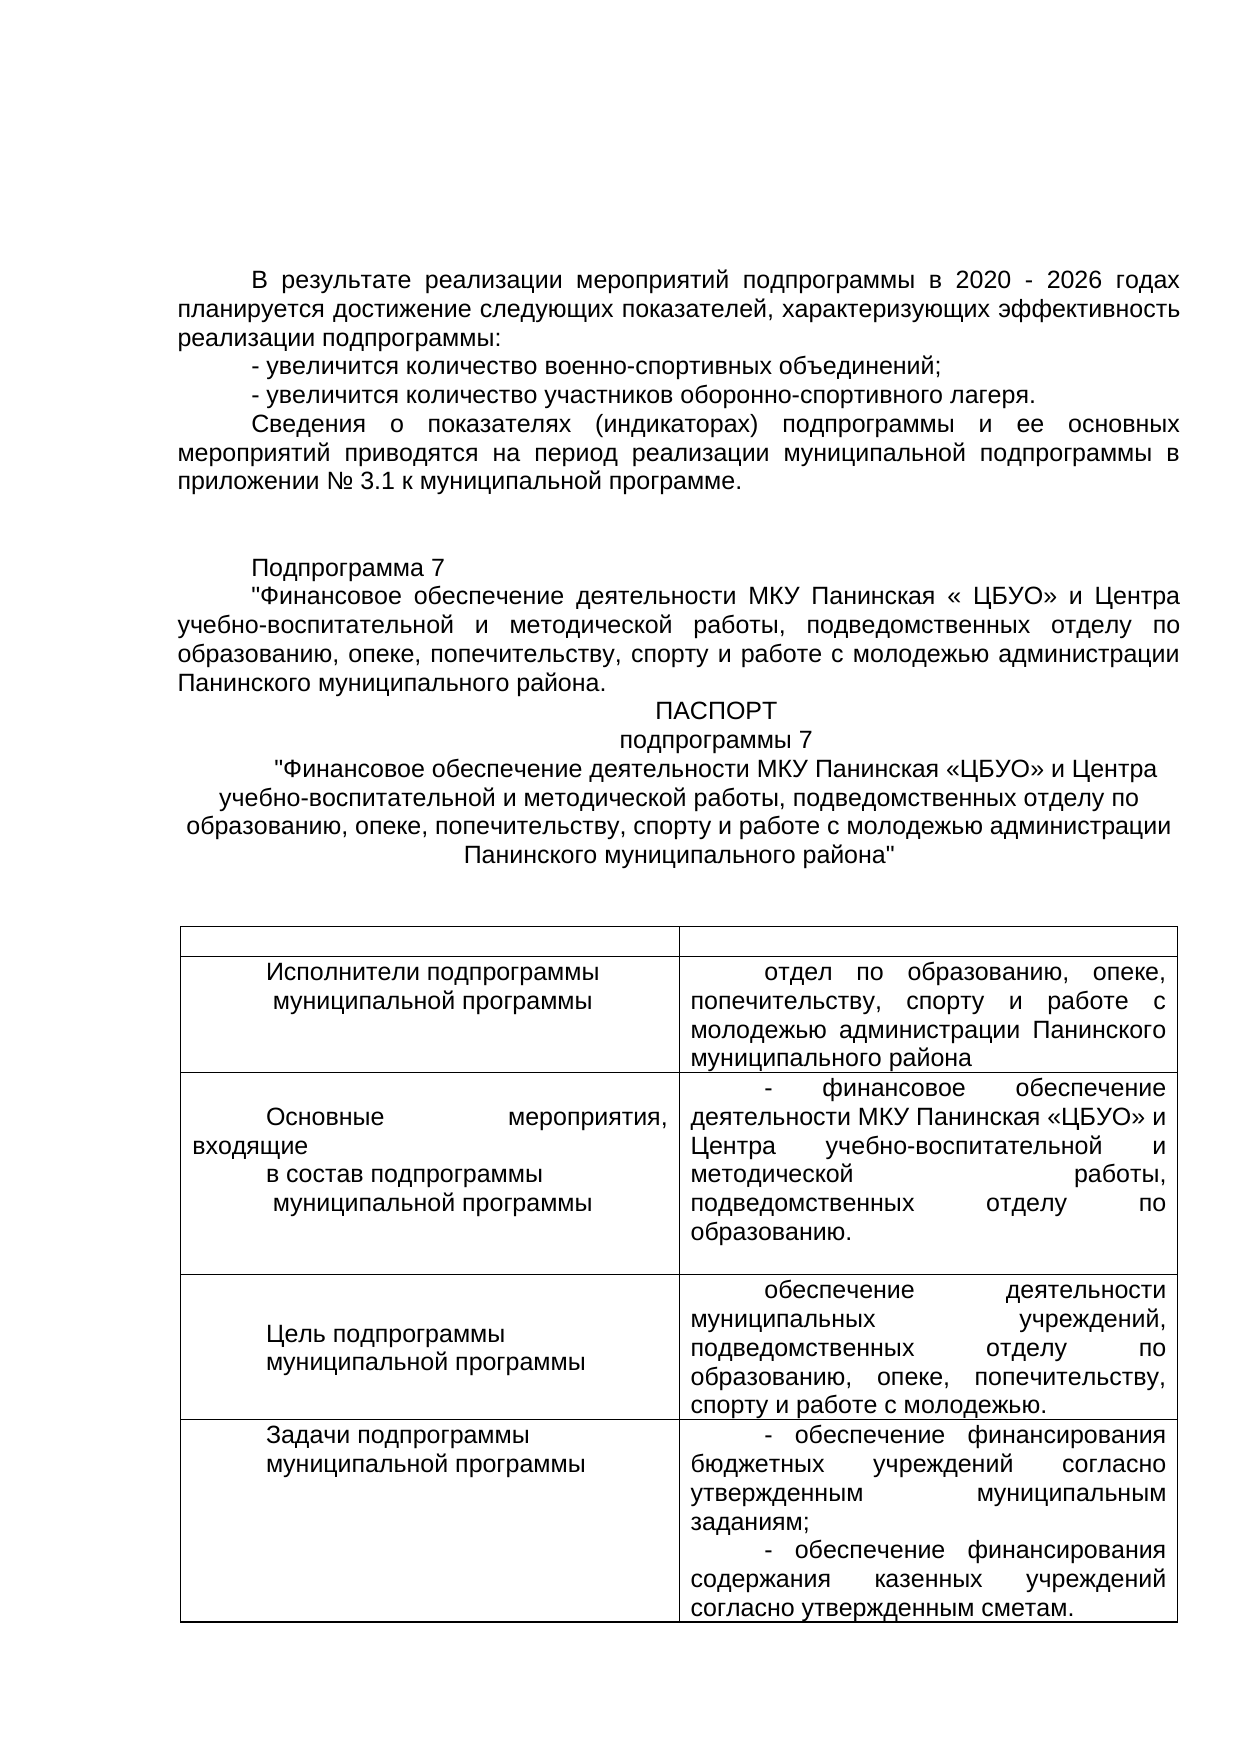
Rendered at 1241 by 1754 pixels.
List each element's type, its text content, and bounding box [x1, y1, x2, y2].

table_cell Цель подпрограммы муниципальной программы [181, 1275, 679, 1419]
text В результате реализации мероприятий подпрограммы в 2020 - 2026 годах планируется достижение следующих показателей, характеризующих эффективность реализации подпрограммы: [177, 265, 1181, 351]
text ПАСПОРТ [177, 696, 1181, 725]
text Сведения о показателях (индикаторах) подпрограммы и ее основных мероприятий приводятся на период реализации муниципальной подпрограммы в приложении № 3.1 к муниципальной программе. [177, 409, 1181, 495]
table_cell - обеспечение финансирования бюджетных учреждений согласно утвержденным муниципальным заданиям; - обеспечение финансирования содержания казенных учреждений согласно утвержденным сметам. [680, 1420, 1177, 1621]
table_header [680, 927, 1177, 956]
table_cell - финансовое обеспечение деятельности МКУ Панинская «ЦБУО» и Центра учебно-воспитательной и методической работы, подведомственных отделу по образованию. [680, 1073, 1177, 1274]
text "Финансовое обеспечение деятельности МКУ Панинская «ЦБУО» и Центра учебно-воспитательной и методической работы, подведомственных отделу по образованию, опеке, попечительству, спорту и работе с молодежью администрации Панинского муниципального района" [177, 754, 1181, 869]
table_cell Основные мероприятия, входящие в состав подпрограммы муниципальной программы [181, 1073, 679, 1274]
table_cell Задачи подпрограммы муниципальной программы [181, 1420, 679, 1621]
text "Финансовое обеспечение деятельности МКУ Панинская « ЦБУО» и Центра учебно-воспитательной и методической работы, подведомственных отделу по образованию, опеке, попечительству, спорту и работе с молодежью администрации Панинского муниципального района. [177, 581, 1181, 696]
text подпрограммы 7 [177, 725, 1181, 754]
table_cell Исполнители подпрограммы муниципальной программы [181, 957, 679, 1072]
text - увеличится количество военно-спортивных объединений; [177, 351, 1181, 380]
table_cell отдел по образованию, опеке, попечительству, спорту и работе с молодежью администрации Панинского муниципального района [680, 957, 1177, 1072]
text Подпрограмма 7 [177, 552, 1181, 581]
table_header [181, 927, 679, 956]
table_cell обеспечение деятельности муниципальных учреждений, подведомственных отделу по образованию, опеке, попечительству, спорту и работе с молодежью. [680, 1275, 1177, 1419]
text - увеличится количество участников оборонно-спортивного лагеря. [177, 380, 1181, 409]
